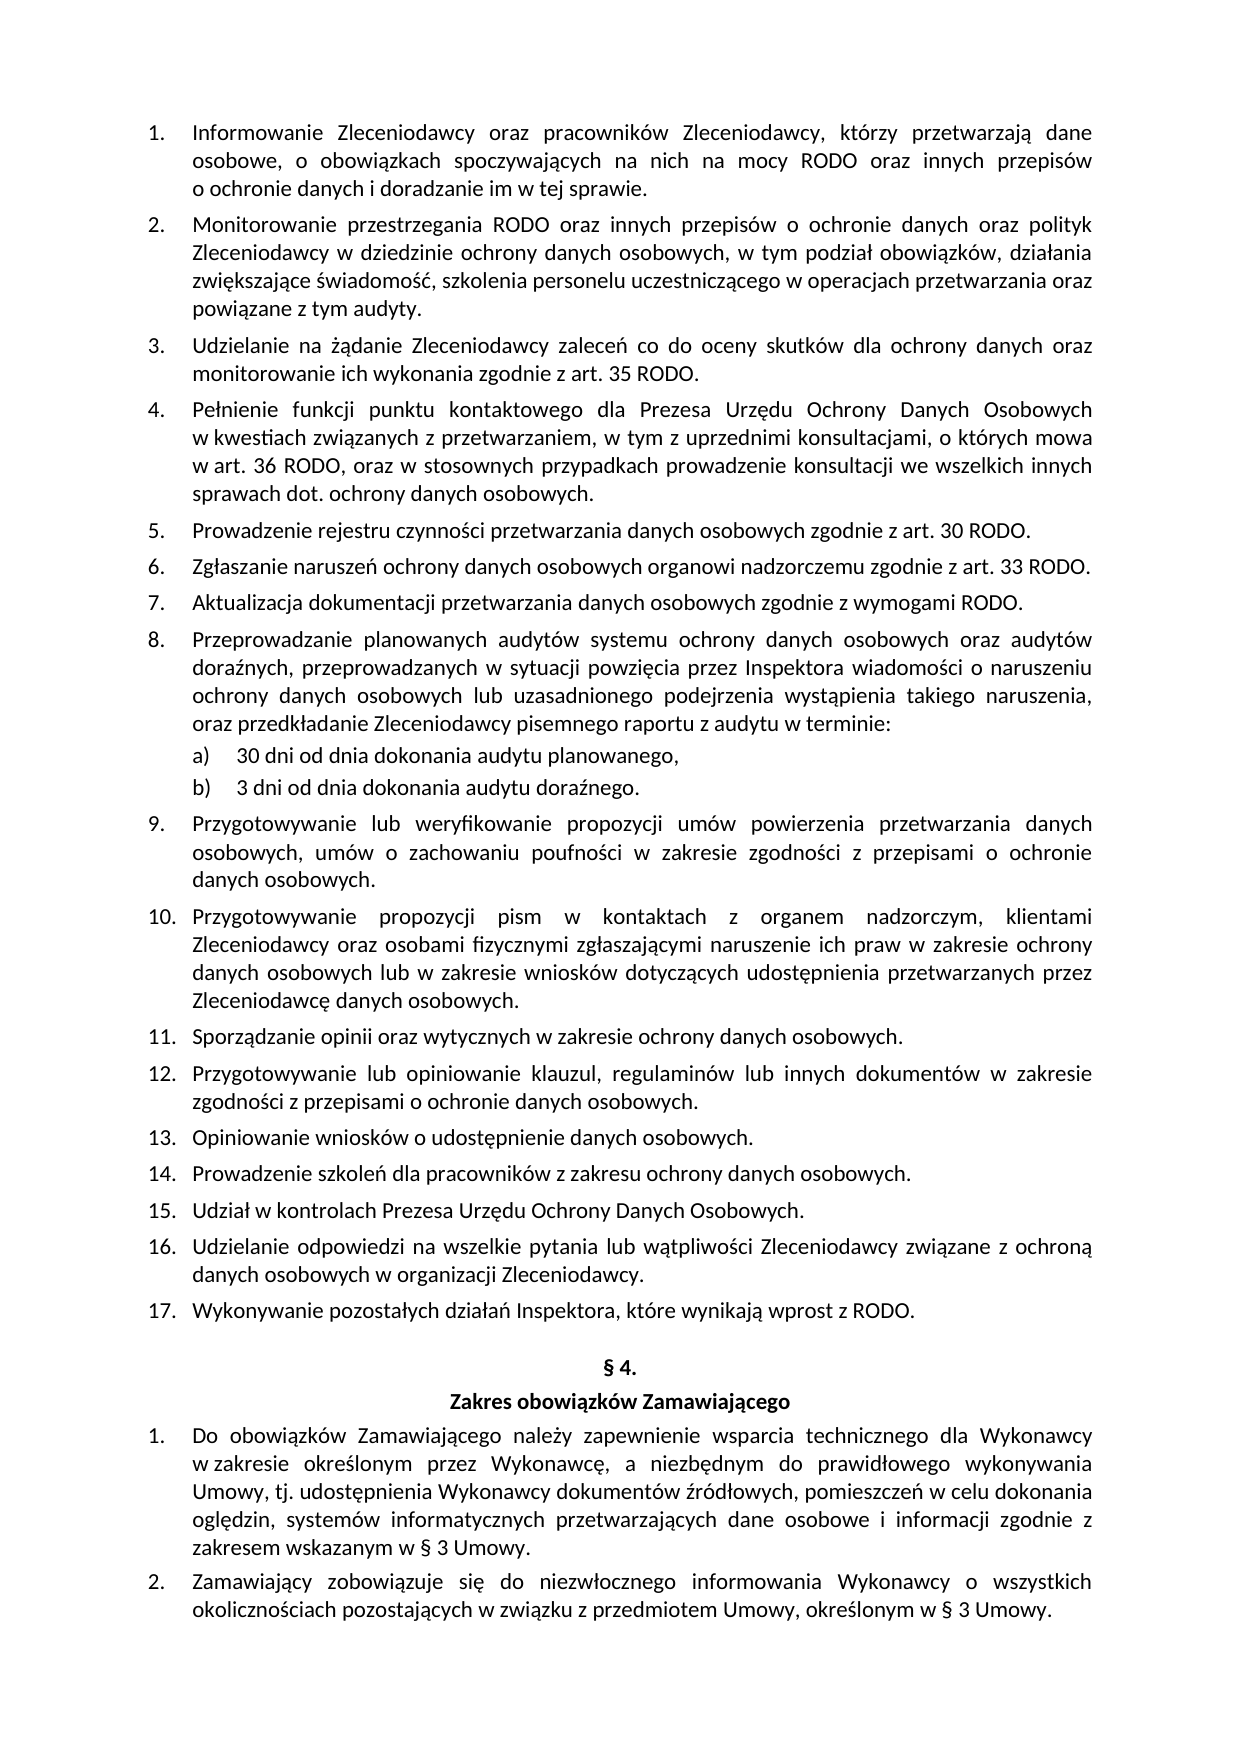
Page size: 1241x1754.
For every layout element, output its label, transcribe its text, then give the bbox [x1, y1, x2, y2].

list Aktualizacja dokumentacji przetwarzania danych osobowych zgodnie z wymogami RODO. [148, 588, 1092, 616]
text § 4. [148, 1353, 1092, 1381]
list Udzielanie odpowiedzi na wszelkie pytania lub wątpliwości Zleceniodawcy związane z ochroną danych osobowych w organizacji Zleceniodawcy. [148, 1232, 1092, 1288]
list Udzielanie na żądanie Zleceniodawcy zaleceń co do oceny skutków dla ochrony danych oraz monitorowanie ich wykonania zgodnie z art. 35 RODO. [148, 331, 1092, 387]
list Przygotowywanie lub weryfikowanie propozycji umów powierzenia przetwarzania danych osobowych, umów o zachowaniu poufności w zakresie zgodności z przepisami o ochronie danych osobowych. [148, 809, 1092, 894]
list Pełnienie funkcji punktu kontaktowego dla Prezesa Urzędu Ochrony Danych Osobowych w kwestiach związanych z przetwarzaniem, w tym z uprzednimi konsultacjami, o których mowa w art. 36 RODO, oraz w stosownych przypadkach prowadzenie konsultacji we wszelkich innych sprawach dot. ochrony danych osobowych. [148, 395, 1092, 507]
list Opiniowanie wniosków o udostępnienie danych osobowych. [148, 1123, 1092, 1151]
list 3 dni od dnia dokonania audytu doraźnego. [192, 773, 1092, 801]
list Przeprowadzanie planowanych audytów systemu ochrony danych osobowych oraz audytów doraźnych, przeprowadzanych w sytuacji powzięcia przez Inspektora wiadomości o naruszeniu ochrony danych osobowych lub uzasadnionego podejrzenia wystąpienia takiego naruszenia, oraz przedkładanie Zleceniodawcy pisemnego raportu z audytu w terminie: [148, 625, 1092, 737]
list 30 dni od dnia dokonania audytu planowanego, [192, 741, 1092, 769]
list Zamawiający zobowiązuje się do niezwłocznego informowania Wykonawcy o wszystkich okolicznościach pozostających w związku z przedmiotem Umowy, określonym w § 3 Umowy. [148, 1567, 1092, 1623]
list Monitorowanie przestrzegania RODO oraz innych przepisów o ochronie danych oraz polityk Zleceniodawcy w dziedzinie ochrony danych osobowych, w tym podział obowiązków, działania zwiększające świadomość, szkolenia personelu uczestniczącego w operacjach przetwarzania oraz powiązane z tym audyty. [148, 211, 1092, 323]
list Przygotowywanie lub opiniowanie klauzul, regulaminów lub innych dokumentów w zakresie zgodności z przepisami o ochronie danych osobowych. [148, 1059, 1092, 1115]
list Prowadzenie szkoleń dla pracowników z zakresu ochrony danych osobowych. [148, 1159, 1092, 1187]
list Zgłaszanie naruszeń ochrony danych osobowych organowi nadzorczemu zgodnie z art. 33 RODO. [148, 552, 1092, 580]
list Wykonywanie pozostałych działań Inspektora, które wynikają wprost z RODO. [148, 1297, 1092, 1324]
list Prowadzenie rejestru czynności przetwarzania danych osobowych zgodnie z art. 30 RODO. [148, 516, 1092, 544]
list Do obowiązków Zamawiającego należy zapewnienie wsparcia technicznego dla Wykonawcy w zakresie określonym przez Wykonawcę, a niezbędnym do prawidłowego wykonywania Umowy, tj. udostępnienia Wykonawcy dokumentów źródłowych, pomieszczeń w celu dokonania oględzin, systemów informatycznych przetwarzających dane osobowe i informacji zgodnie z zakresem wskazanym w § 3 Umowy. [148, 1421, 1092, 1561]
list Sporządzanie opinii oraz wytycznych w zakresie ochrony danych osobowych. [148, 1022, 1092, 1050]
list Informowanie Zleceniodawcy oraz pracowników Zleceniodawcy, którzy przetwarzają dane osobowe, o obowiązkach spoczywających na nich na mocy RODO oraz innych przepisów o ochronie danych i doradzanie im w tej sprawie. [148, 118, 1092, 202]
list Przygotowywanie propozycji pism w kontaktach z organem nadzorczym, klientami Zleceniodawcy oraz osobami fizycznymi zgłaszającymi naruszenie ich praw w zakresie ochrony danych osobowych lub w zakresie wniosków dotyczących udostępnienia przetwarzanych przez Zleceniodawcę danych osobowych. [148, 902, 1092, 1014]
text Zakres obowiązków Zamawiającego [148, 1387, 1092, 1415]
list Udział w kontrolach Prezesa Urzędu Ochrony Danych Osobowych. [148, 1196, 1092, 1224]
